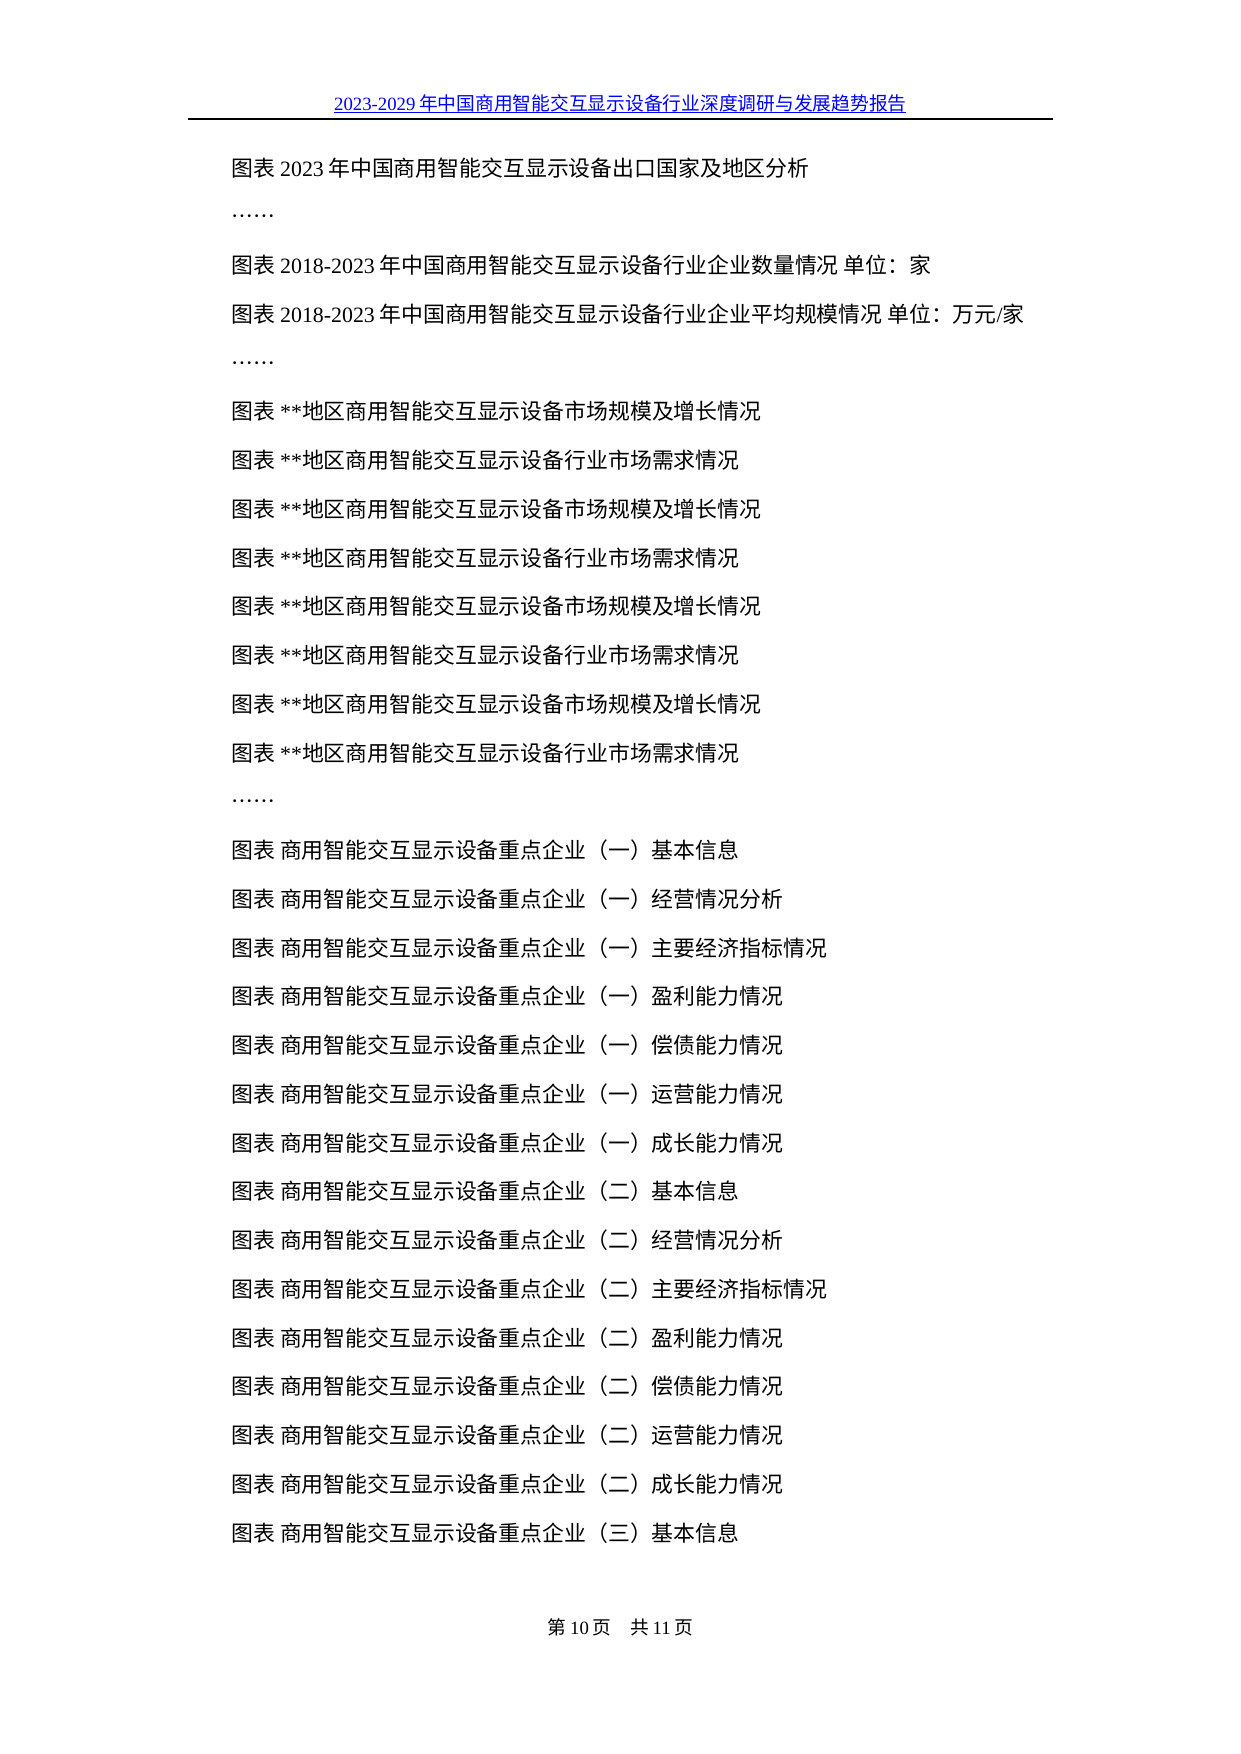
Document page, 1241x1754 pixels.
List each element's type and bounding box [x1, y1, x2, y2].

text [187, 150, 1053, 1548]
